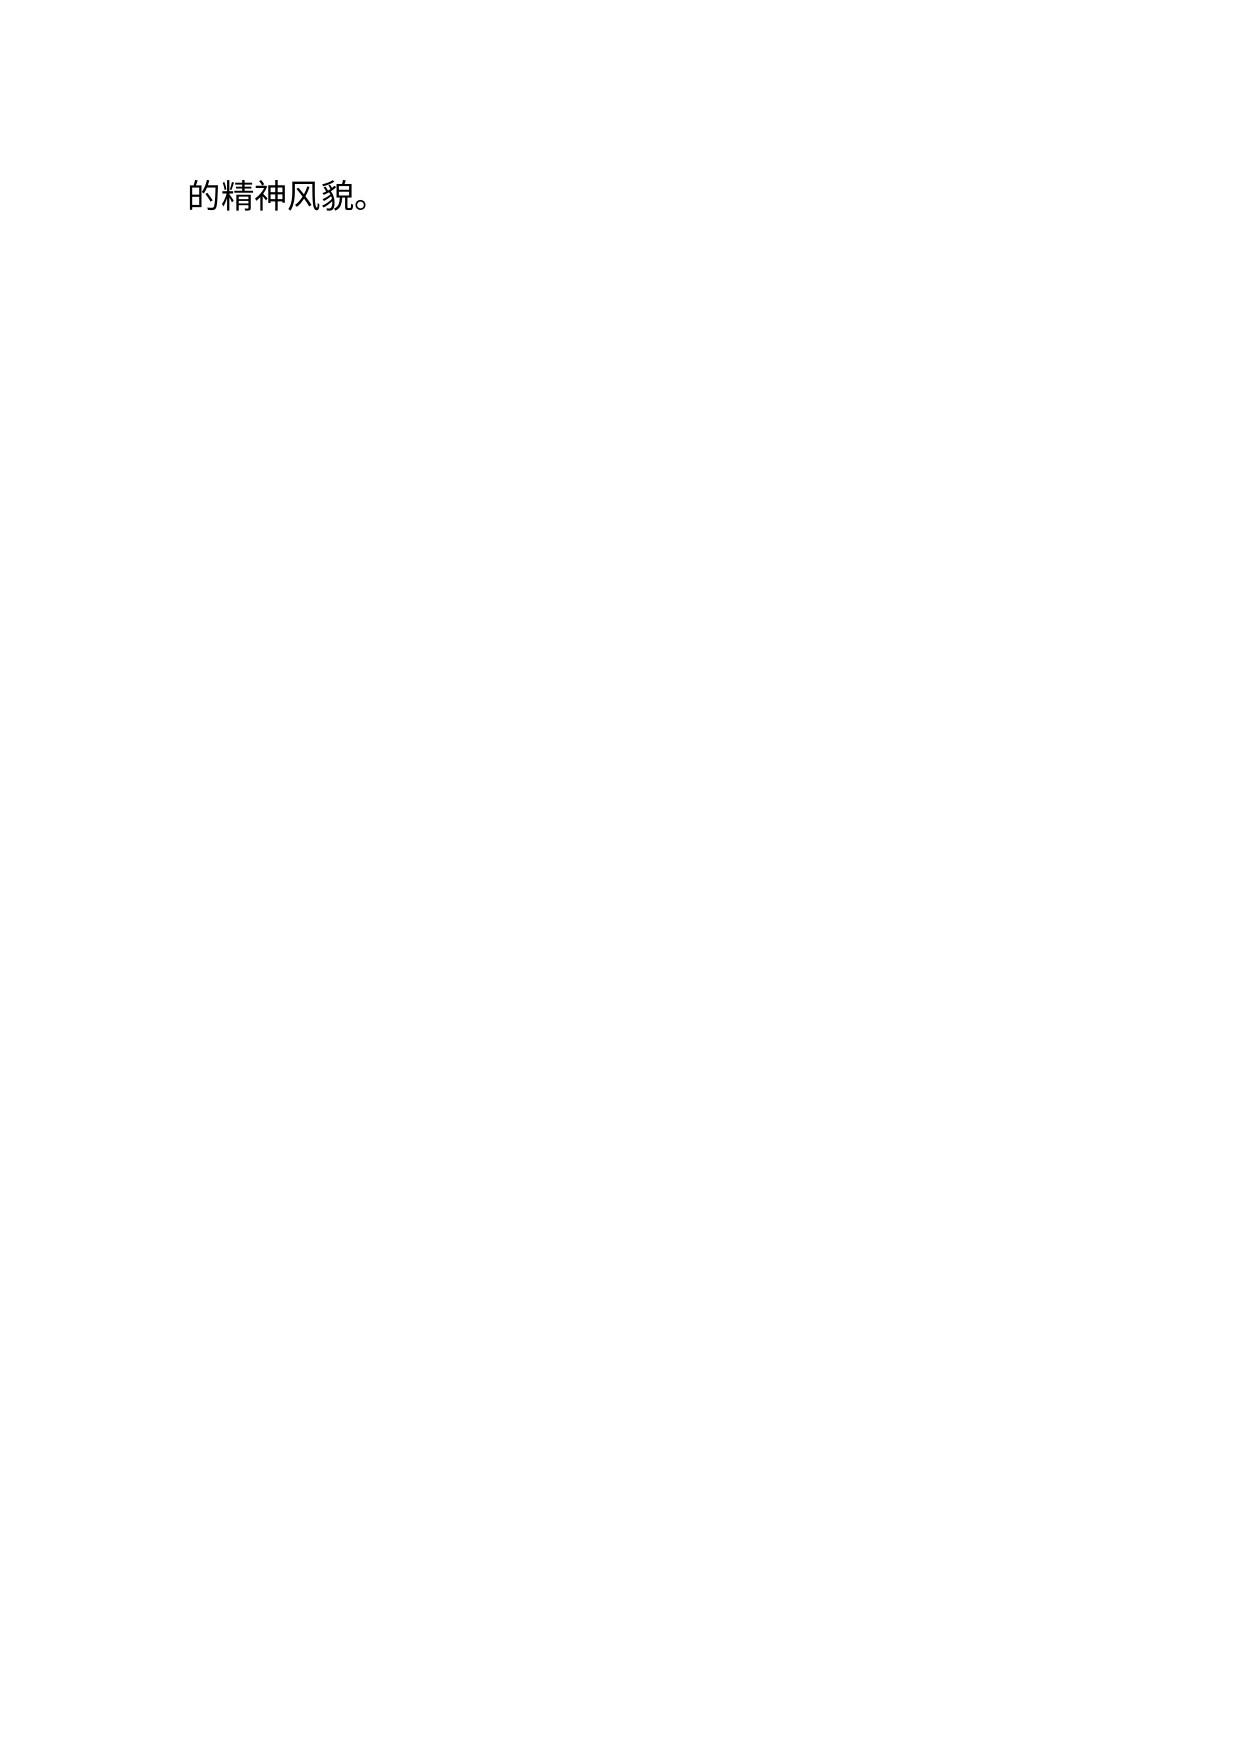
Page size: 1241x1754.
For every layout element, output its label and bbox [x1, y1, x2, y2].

text [187, 162, 1053, 227]
